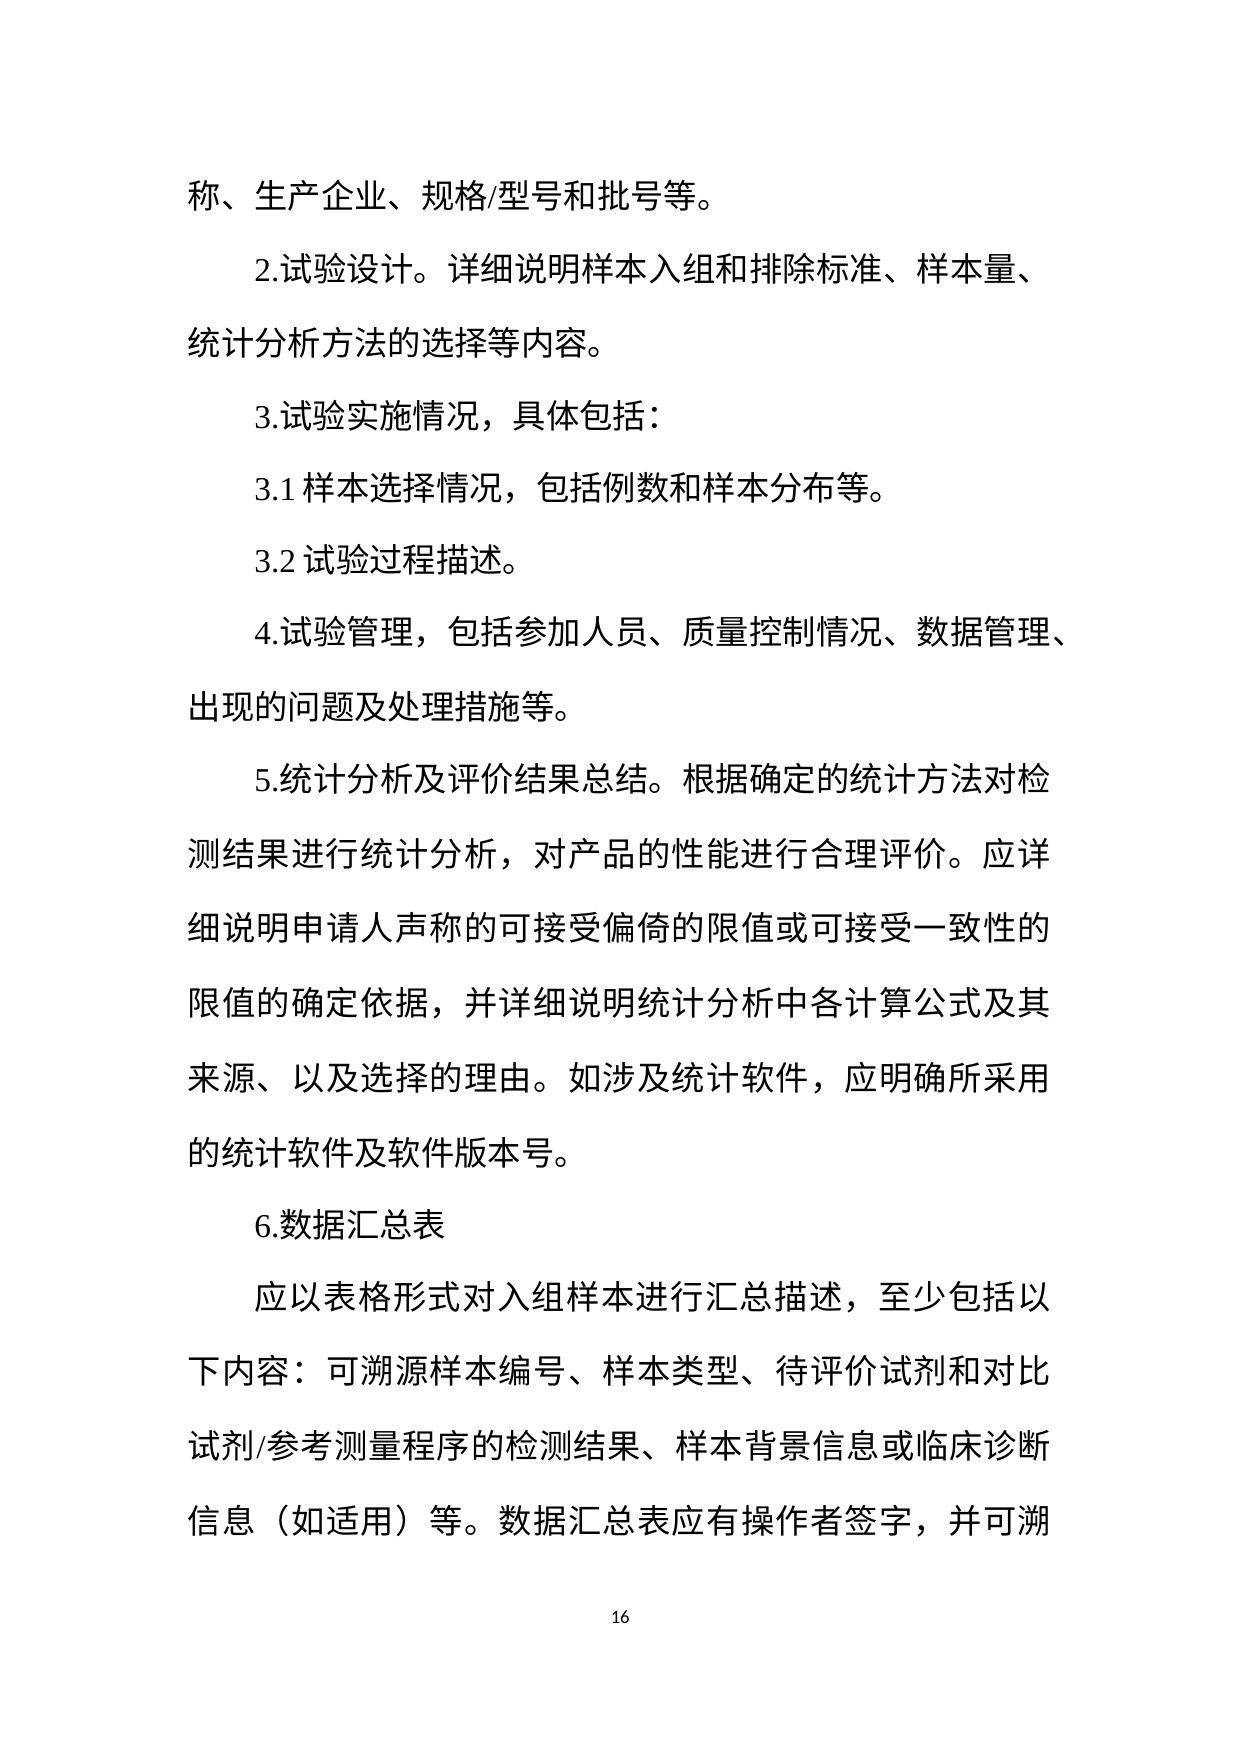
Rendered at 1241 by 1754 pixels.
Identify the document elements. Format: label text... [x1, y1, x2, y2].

text 3.试验实施情况，具体包括： [187, 381, 1053, 446]
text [187, 1262, 1053, 1551]
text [187, 162, 1053, 227]
text 3.2试验过程描述。 [187, 525, 1053, 590]
text 5.统计分析及评价结果总结。根据确定的统计方法对检测结果进行统计分析，对产品的性能进行合理评价。应详细说明申请人声称的可接受偏倚的限值或可接受一致性的限值的确定依据，并详细说明统计分析中各计算公式及其来源、以及选择的理由。如涉及统计软件，应明确所采用的统计软件及软件版本号。 [187, 744, 1053, 1183]
text 6.数据汇总表 [187, 1190, 1053, 1255]
text 4.试验管理，包括参加人员、质量控制情况、数据管理、出现的问题及处理措施等。 [187, 598, 1053, 737]
text 3.1样本选择情况，包括例数和样本分布等。 [187, 453, 1053, 518]
text 2.试验设计。详细说明样本入组和排除标准、样本量、统计分析方法的选择等内容。 [187, 234, 1053, 374]
